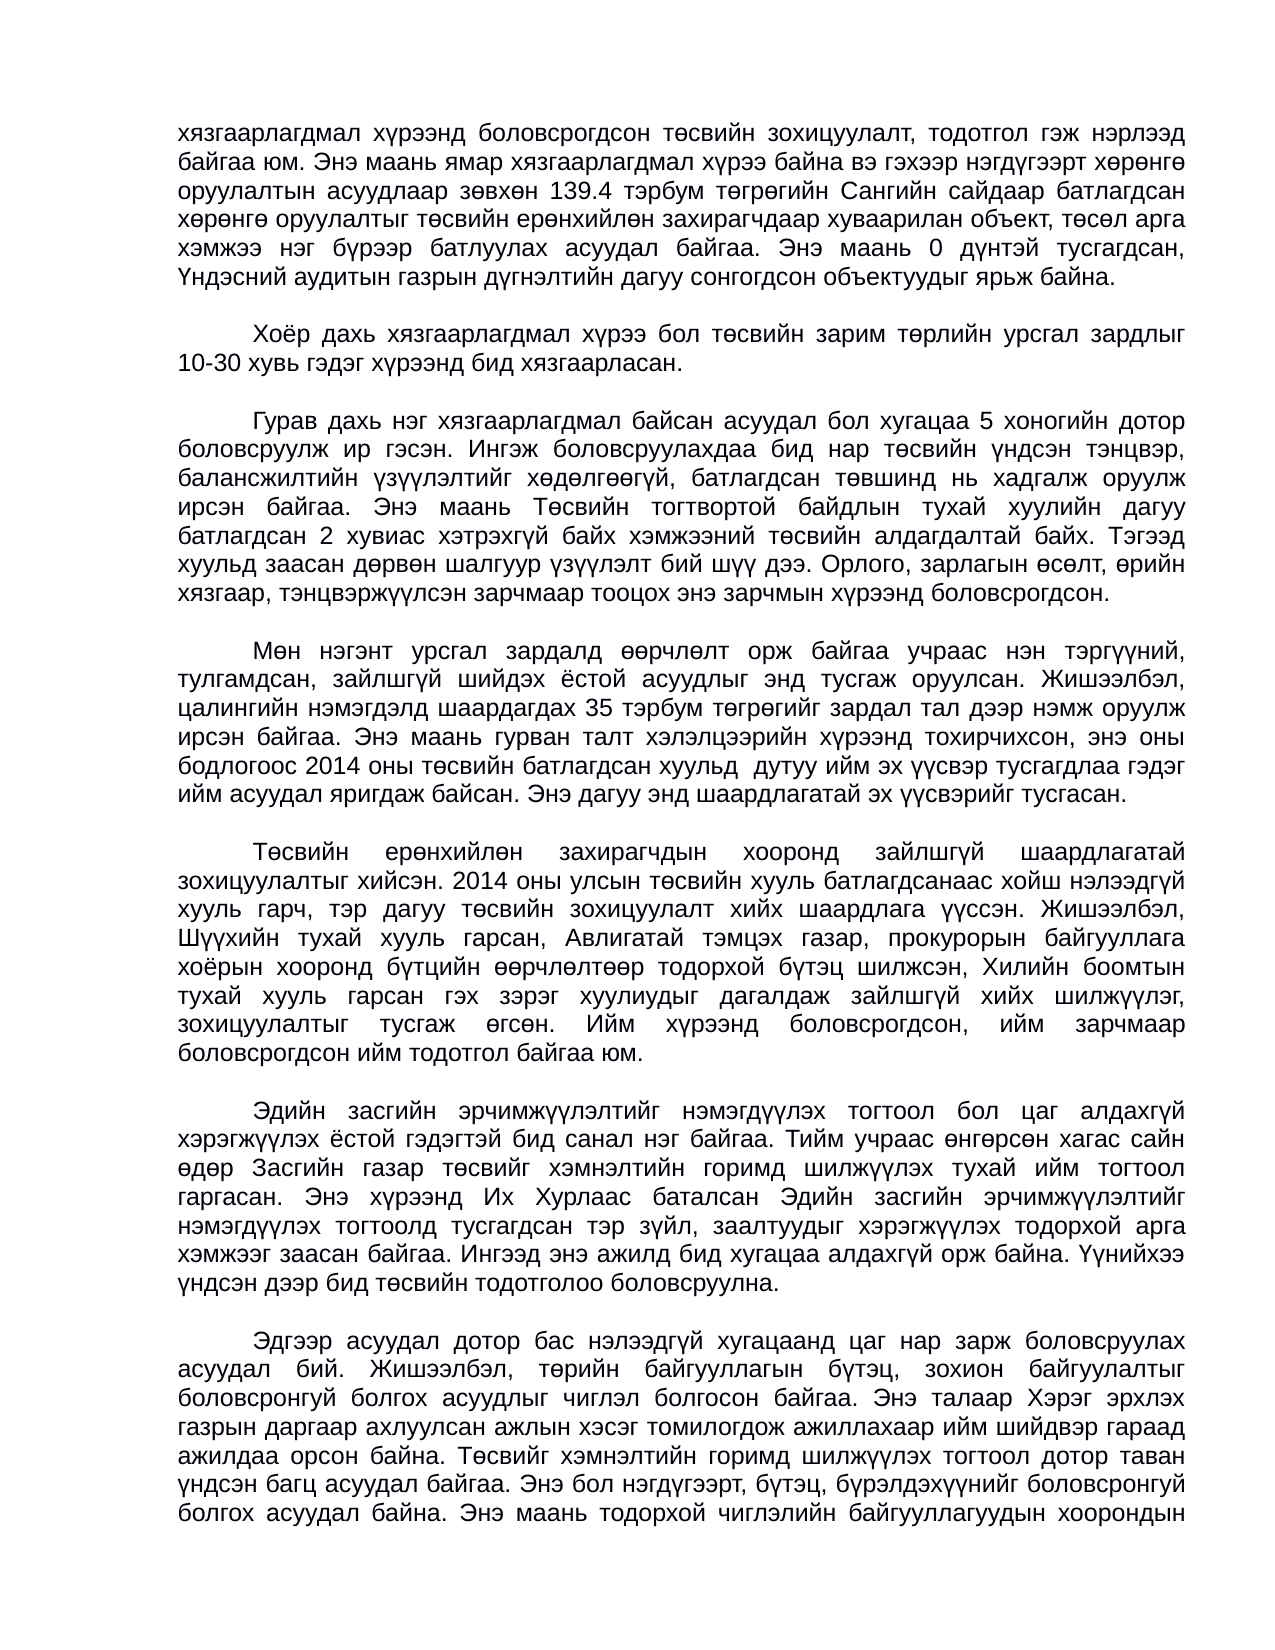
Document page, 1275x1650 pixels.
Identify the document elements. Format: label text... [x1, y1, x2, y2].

text Мөн нэгэнт урсгал зардалд өөрчлөлт орж байгаа учраас нэн тэргүүний, тулгамдсан, зайлшгүй шийдэх ёстой асуудлыг энд тусгаж оруулсан. Жишээлбэл, цалингийн нэмэгдэлд шаардагдах 35 тэрбум төгрөгийг зардал тал дээр нэмж оруулж ирсэн байгаа. Энэ маань гурван талт хэлэлцээрийн хүрээнд тохирчихсон, энэ оны бодлогоос 2014 оны төсвийн батлагдсан хуульд дутуу ийм эх үүсвэр тусгагдлаа гэдэг ийм асуудал яригдаж байсан. Энэ дагуу энд шаардлагатай эх үүсвэрийг тусгасан. [177, 636, 1186, 808]
text Эдийн засгийн эрчимжүүлэлтийг нэмэгдүүлэх тогтоол бол цаг алдахгүй хэрэгжүүлэх ёстой гэдэгтэй бид санал нэг байгаа. Тийм учраас өнгөрсөн хагас сайн өдөр Засгийн газар төсвийг хэмнэлтийн горимд шилжүүлэх тухай ийм тогтоол гаргасан. Энэ хүрээнд Их Хурлаас баталсан Эдийн засгийн эрчимжүүлэлтийг нэмэгдүүлэх тогтоолд тусгагдсан тэр зүйл, заалтуудыг хэрэгжүүлэх тодорхой арга хэмжээг заасан байгаа. Ингээд энэ ажилд бид хугацаа алдахгүй орж байна. Үүнийхээ үндсэн дээр бид төсвийн тодотголоо боловсруулна. [177, 1096, 1186, 1297]
text Хоёр дахь хязгаарлагдмал хүрээ бол төсвийн зарим төрлийн урсгал зардлыг 10-30 хувь гэдэг хүрээнд бид хязгаарласан. [177, 319, 1186, 377]
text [177, 1326, 1186, 1527]
text Гурав дахь нэг хязгаарлагдмал байсан асуудал бол хугацаа 5 хоногийн дотор боловсруулж ир гэсэн. Ингэж боловсруулахдаа бид нар төсвийн үндсэн тэнцвэр, балансжилтийн үзүүлэлтийг хөдөлгөөгүй, батлагдсан төвшинд нь хадгалж оруулж ирсэн байгаа. Энэ маань Төсвийн тогтвортой байдлын тухай хуулийн дагуу батлагдсан 2 хувиас хэтрэхгүй байх хэмжээний төсвийн алдагдалтай байх. Тэгээд хуульд заасан дөрвөн шалгуур үзүүлэлт бий шүү дээ. Орлого, зарлагын өсөлт, өрийн хязгаар, тэнцвэржүүлсэн зарчмаар тооцох энэ зарчмын хүрээнд боловсрогдсон. [177, 406, 1186, 607]
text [177, 118, 1186, 291]
text Төсвийн ерөнхийлөн захирагчдын хооронд зайлшгүй шаардлагатай зохицуулалтыг хийсэн. 2014 оны улсын төсвийн хууль батлагдсанаас хойш нэлээдгүй хууль гарч, тэр дагуу төсвийн зохицуулалт хийх шаардлага үүссэн. Жишээлбэл, Шүүхийн тухай хууль гарсан, Авлигатай тэмцэх газар, прокурорын байгууллага хоёрын хооронд бүтцийн өөрчлөлтөөр тодорхой бүтэц шилжсэн, Хилийн боомтын тухай хууль гарсан гэх зэрэг хуулиудыг дагалдаж зайлшгүй хийх шилжүүлэг, зохицуулалтыг тусгаж өгсөн. Ийм хүрээнд боловсрогдсон, ийм зарчмаар боловсрогдсон ийм тодотгол байгаа юм. [177, 837, 1186, 1067]
